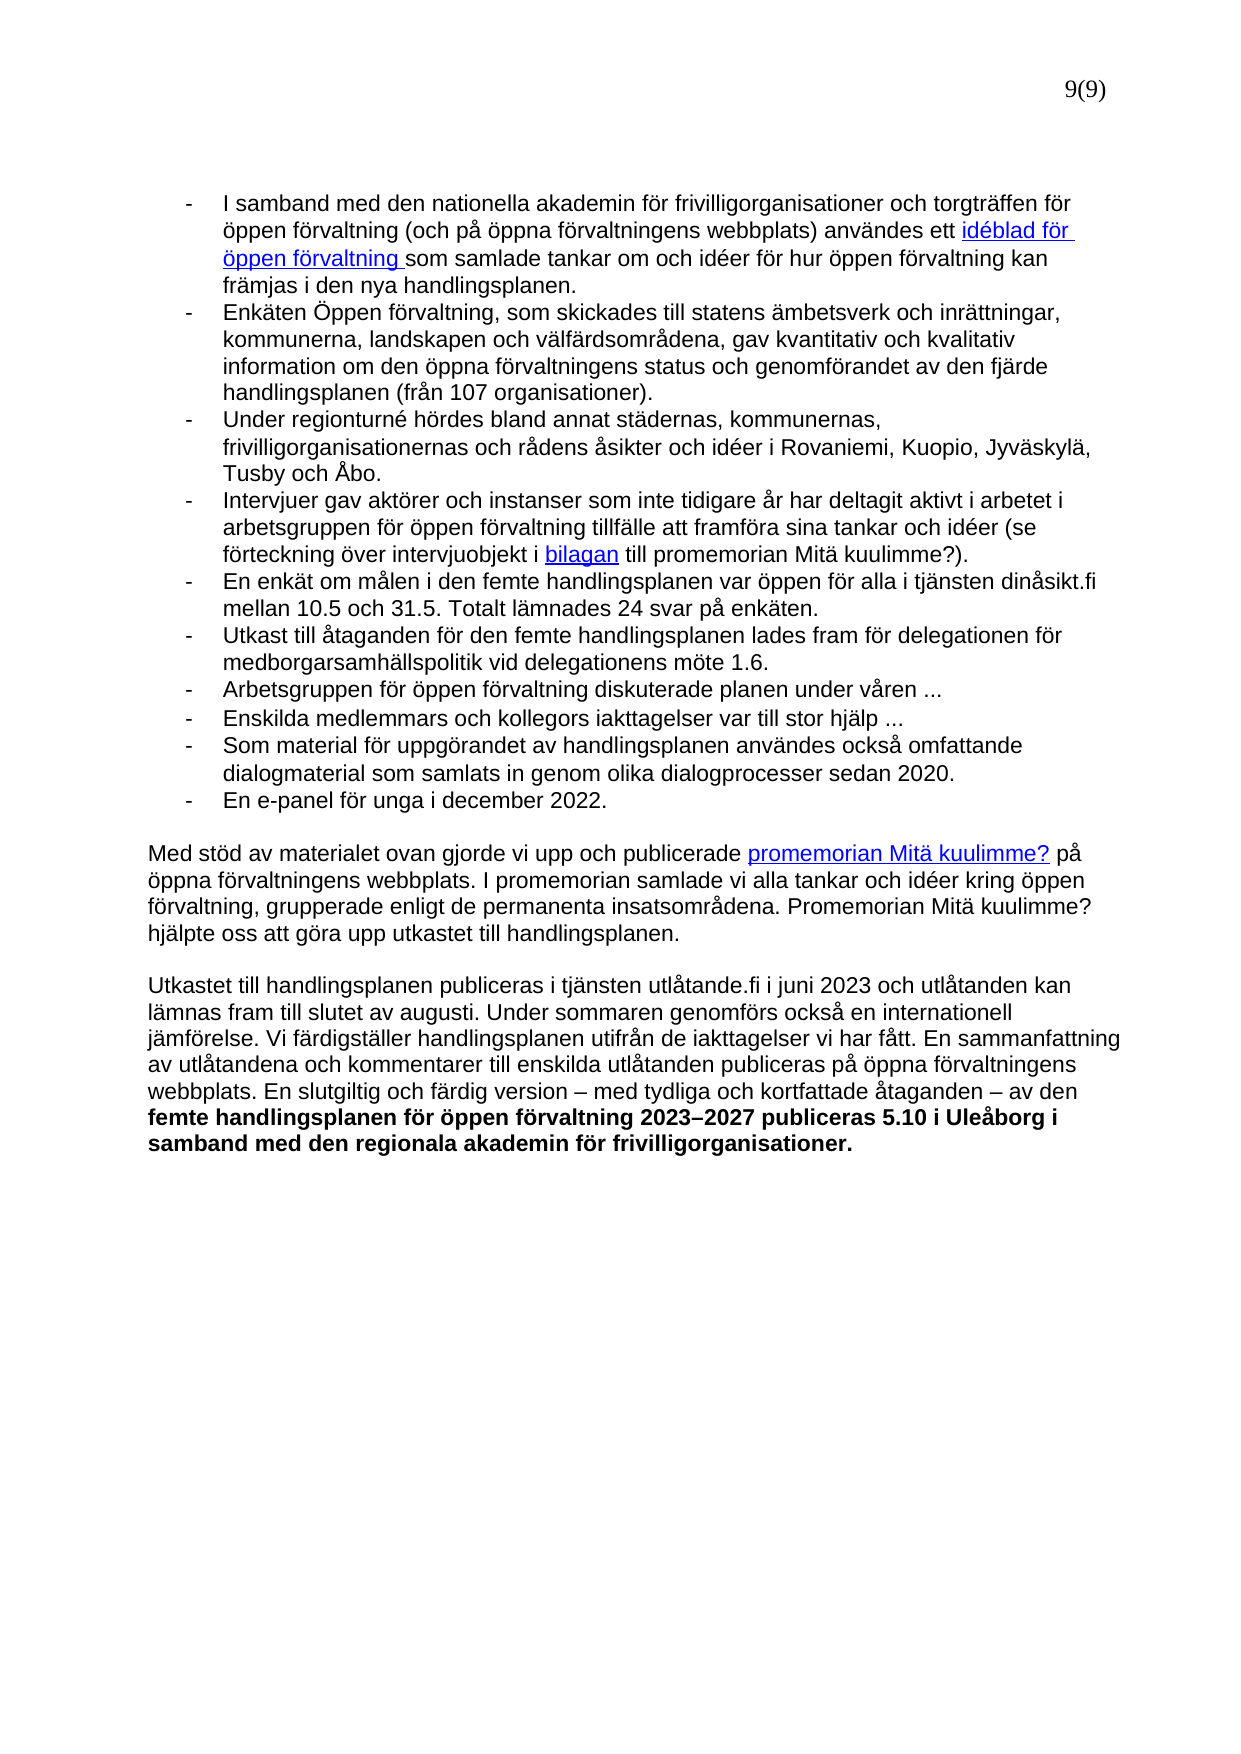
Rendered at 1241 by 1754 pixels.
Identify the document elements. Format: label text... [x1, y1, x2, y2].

text Utkastet till handlingsplanen publiceras i tjänsten utlåtande.fi i juni 2023 och utlåtanden kan lämnas fram till slutet av augusti. Under sommaren genomförs också en internationell jämförelse. Vi färdigställer handlingsplanen utifrån de iakttagelser vi har fått. En sammanfattning av utlåtandena och kommentarer till enskilda utlåtanden publiceras på öppna förvaltningens webbplats. En slutgiltig och färdig version – med tydliga och kortfattade åtaganden – av den femte handlingsplanen för öppen förvaltning 2023–2027 publiceras 5.10 i Uleåborg i samband med den regionala akademin för frivilligorganisationer. [148, 972, 1122, 1157]
list Som material för uppgörandet av handlingsplanen användes också omfattande dialogmaterial som samlats in genom olika dialogprocesser sedan 2020. [185, 732, 1122, 786]
list Arbetsgruppen för öppen förvaltning diskuterade planen under våren ... [185, 676, 1122, 704]
text Med stöd av materialet ovan gjorde vi upp och publicerade promemorian Mitä kuulimme? på öppna förvaltningens webbplats. I promemorian samlade vi alla tankar och idéer kring öppen förvaltning, grupperade enligt de permanenta insatsområdena. Promemorian Mitä kuulimme? hjälpte oss att göra upp utkastet till handlingsplanen. [148, 840, 1122, 946]
list Enkäten Öppen förvaltning, som skickades till statens ämbetsverk och inrättningar, kommunerna, landskapen och välfärdsområdena, gav kvantitativ och kvalitativ information om den öppna förvaltningens status och genomförandet av den fjärde handlingsplanen (från 107 organisationer). [185, 298, 1122, 405]
list Under regionturné hördes bland annat städernas, kommunernas, frivilligorganisationernas och rådens åsikter och idéer i Rovaniemi, Kuopio, Jyväskylä, Tusby och Åbo. [185, 405, 1122, 486]
list Enskilda medlemmars och kollegors iakttagelser var till stor hjälp ... [185, 704, 1122, 732]
list En enkät om målen i den femte handlingsplanen var öppen för alla i tjänsten dinåsikt.fi mellan 10.5 och 31.5. Totalt lämnades 24 svar på enkäten. [185, 567, 1122, 621]
list Intervjuer gav aktörer och instanser som inte tidigare år har deltagit aktivt i arbetet i arbetsgruppen för öppen förvaltning tillfälle att framföra sina tankar och idéer (se förteckning över intervjuobjekt i bilagan till promemorian Mitä kuulimme?). [185, 486, 1122, 567]
list I samband med den nationella akademin för frivilligorganisationer och torgträffen för öppen förvaltning (och på öppna förvaltningens webbplats) användes ett idéblad för öppen förvaltning som samlade tankar om och idéer för hur öppen förvaltning kan främjas i den nya handlingsplanen. [185, 189, 1122, 298]
list En e-panel för unga i december 2022. [185, 786, 1122, 814]
list Utkast till åtaganden för den femte handlingsplanen lades fram för delegationen för medborgarsamhällspolitik vid delegationens möte 1.6. [185, 621, 1122, 676]
